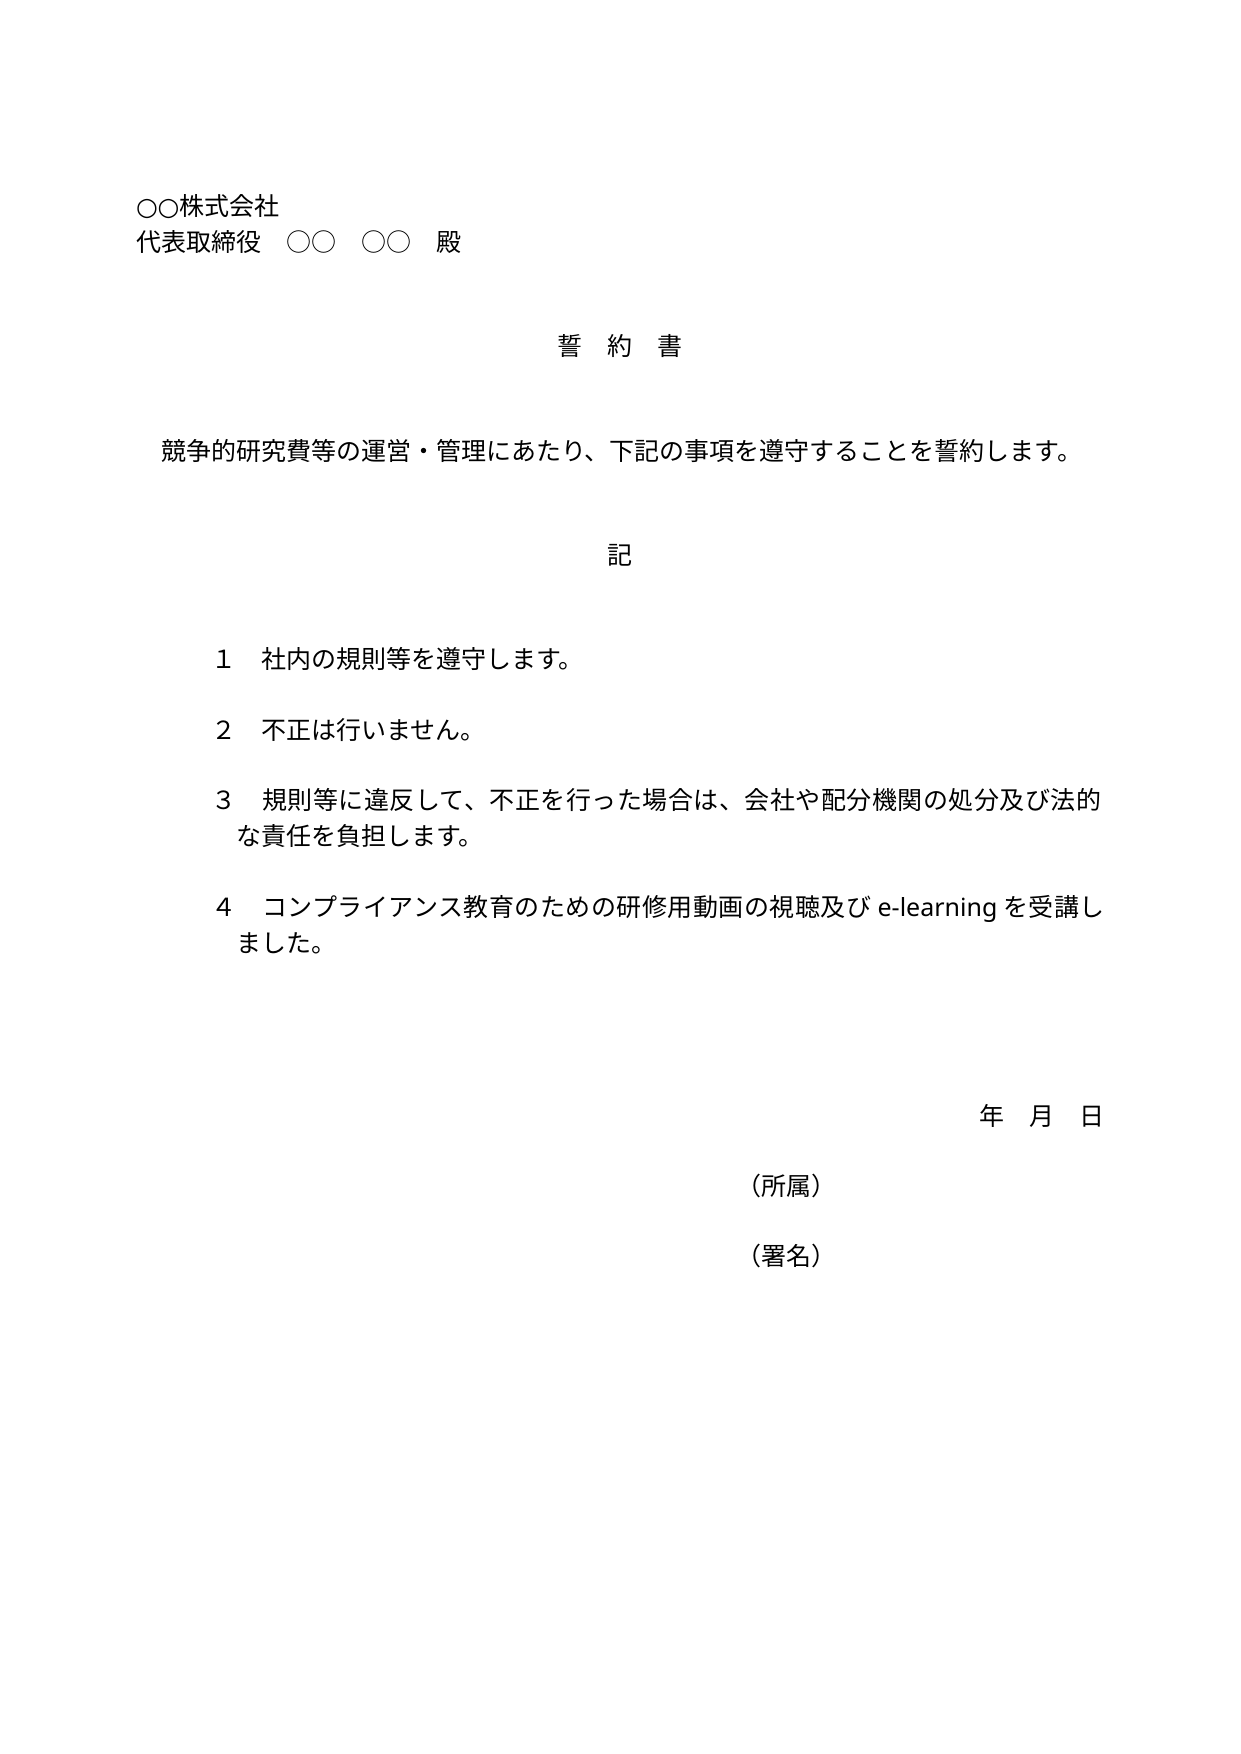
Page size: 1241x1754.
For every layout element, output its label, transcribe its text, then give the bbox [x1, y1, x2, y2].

text ３ 規則等に違反して、不正を行った場合は、会社や配分機関の処分及び法的な責任を負担します。 [211, 781, 1104, 853]
text １ 社内の規則等を遵守します。 [136, 640, 1104, 676]
text 代表取締役 ○○ ○○ 殿 [136, 222, 1104, 259]
text （所属） [136, 1166, 1104, 1202]
text 誓 約 書 [136, 327, 1104, 363]
text （署名） [136, 1237, 1104, 1273]
text 競争的研究費等の運営・管理にあたり、下記の事項を遵守することを誓約します。 [136, 431, 1104, 467]
text ２ 不正は行いません。 [136, 710, 1104, 747]
text 記 [136, 536, 1104, 572]
text 年 月 日 [136, 1096, 1104, 1132]
text ○○株式会社 [136, 186, 1104, 222]
text ４ コンプライアンス教育のための研修用動画の視聴及びe-learningを受講しました。 [211, 887, 1104, 960]
